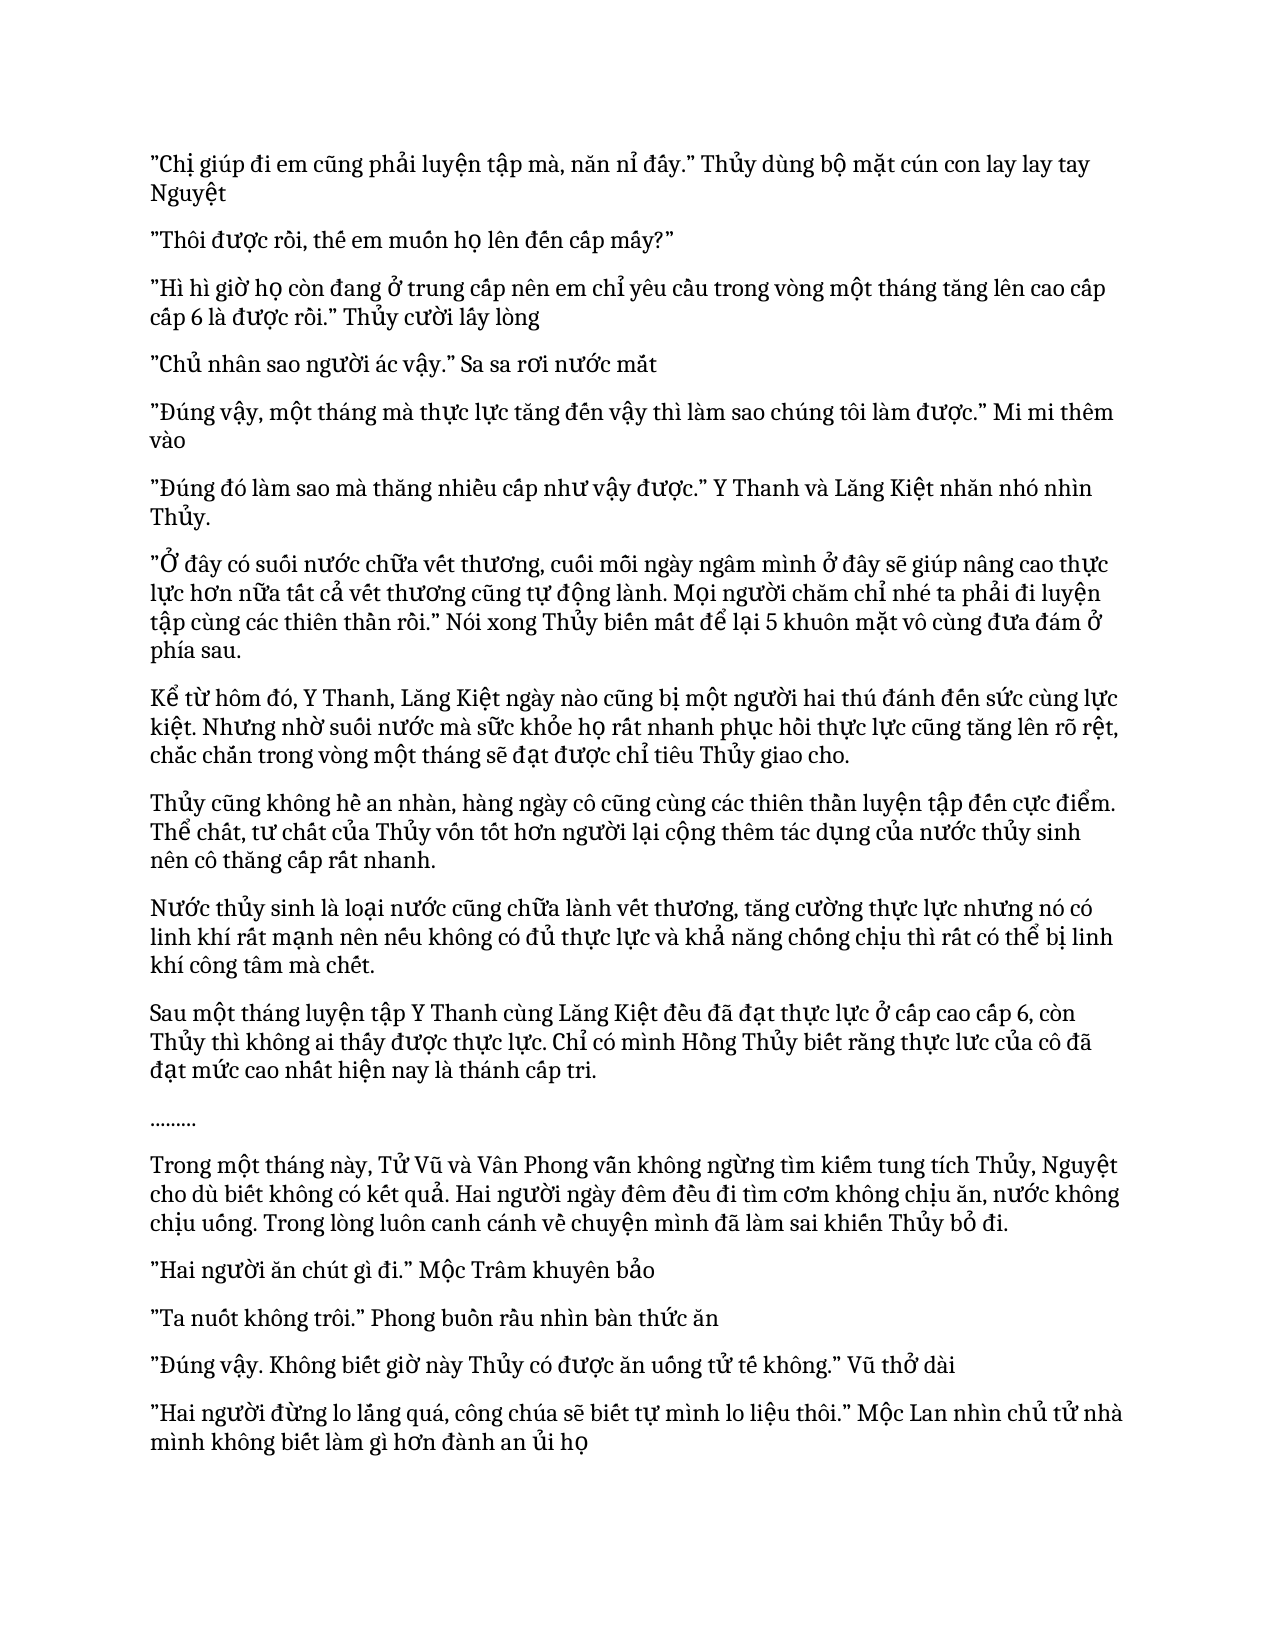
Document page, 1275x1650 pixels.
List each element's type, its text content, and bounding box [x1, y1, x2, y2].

text ”Hai người đừng lo lắng quá, công chúa sẽ biết tự mình lo liệu thôi.” Mộc Lan nhìn chủ tử nhà mình không biết làm gì hơn đành an ủi họ [150, 1399, 1125, 1456]
text Thủy cũng không hề an nhàn, hàng ngày cô cũng cùng các thiên thần luyện tập đến cực điểm. Thể chất, tư chất của Thủy vốn tốt hơn người lại cộng thêm tác dụng của nước thủy sinh nên cô thăng cấp rất nhanh. [150, 789, 1125, 875]
text ”Ta nuốt không trôi.” Phong buồn rầu nhìn bàn thức ăn [150, 1304, 1125, 1332]
text Kể từ hôm đó, Y Thanh, Lăng Kiệt ngày nào cũng bị một người hai thú đánh đến sức cùng lực kiệt. Nhưng nhờ suối nước mà sữc khỏe họ rất nhanh phục hồi thực lực cũng tăng lên rõ rệt, chắc chắn trong vòng một tháng sẽ đạt được chỉ tiêu Thủy giao cho. [150, 684, 1125, 770]
text ”Hai người ăn chút gì đi.” Mộc Trâm khuyên bảo [150, 1256, 1125, 1285]
text ......... [150, 1104, 1125, 1132]
text Trong một tháng này, Tử Vũ và Vân Phong vẫn không ngừng tìm kiếm tung tích Thủy, Nguyệt cho dù biết không có kết quả. Hai người ngày đêm đều đi tìm cơm không chịu ăn, nước không chịu uống. Trong lòng luôn canh cánh về chuyện mình đã làm sai khiến Thủy bỏ đi. [150, 1151, 1125, 1237]
text ”Chị giúp đi em cũng phải luyện tập mà, năn nỉ đấy.” Thủy dùng bộ mặt cún con lay lay tay Nguyệt [150, 150, 1125, 207]
text ”Thôi được rồi, thế em muốn họ lên đến cấp mấy?” [150, 226, 1125, 255]
text ”Chủ nhân sao người ác vậy.” Sa sa rơi nước mắt [150, 350, 1125, 379]
text ”Đúng vậy. Không biết giờ này Thủy có được ăn uống tử tế không.” Vũ thở dài [150, 1351, 1125, 1380]
text ”Ở đây có suối nước chữa vết thương, cuối mỗi ngày ngâm mình ở đây sẽ giúp nâng cao thực lực hơn nữa tất cả vết thương cũng tự động lành. Mọi người chăm chỉ nhé ta phải đi luyện tập cùng các thiên thần rồi.” Nói xong Thủy biến mất để lại 5 khuôn mặt vô cùng đưa đám ở phía sau. [150, 550, 1125, 665]
text Sau một tháng luyện tập Y Thanh cùng Lăng Kiệt đều đã đạt thực lực ở cấp cao cấp 6, còn Thủy thì không ai thấy được thực lực. Chỉ có mình Hồng Thủy biết rằng thực lưc của cô đã đạt mức cao nhất hiện nay là thánh cấp tri. [150, 999, 1125, 1085]
text ”Đúng vậy, một tháng mà thực lực tăng đến vậy thì làm sao chúng tôi làm được.” Mi mi thêm vào [150, 397, 1125, 455]
text Nước thủy sinh là loại nước cũng chữa lành vết thương, tăng cường thực lực nhưng nó có linh khí rất mạnh nên nếu không có đủ thực lực và khả năng chống chịu thì rất có thể bị linh khí công tâm mà chết. [150, 894, 1125, 980]
text ”Hì hì giờ họ còn đang ở trung cấp nên em chỉ yêu cầu trong vòng một tháng tăng lên cao cấp cấp 6 là được rồi.” Thủy cười lấy lòng [150, 274, 1125, 331]
text ”Đúng đó làm sao mà thăng nhiều cấp như vậy được.” Y Thanh và Lăng Kiệt nhăn nhó nhìn Thủy. [150, 474, 1125, 531]
